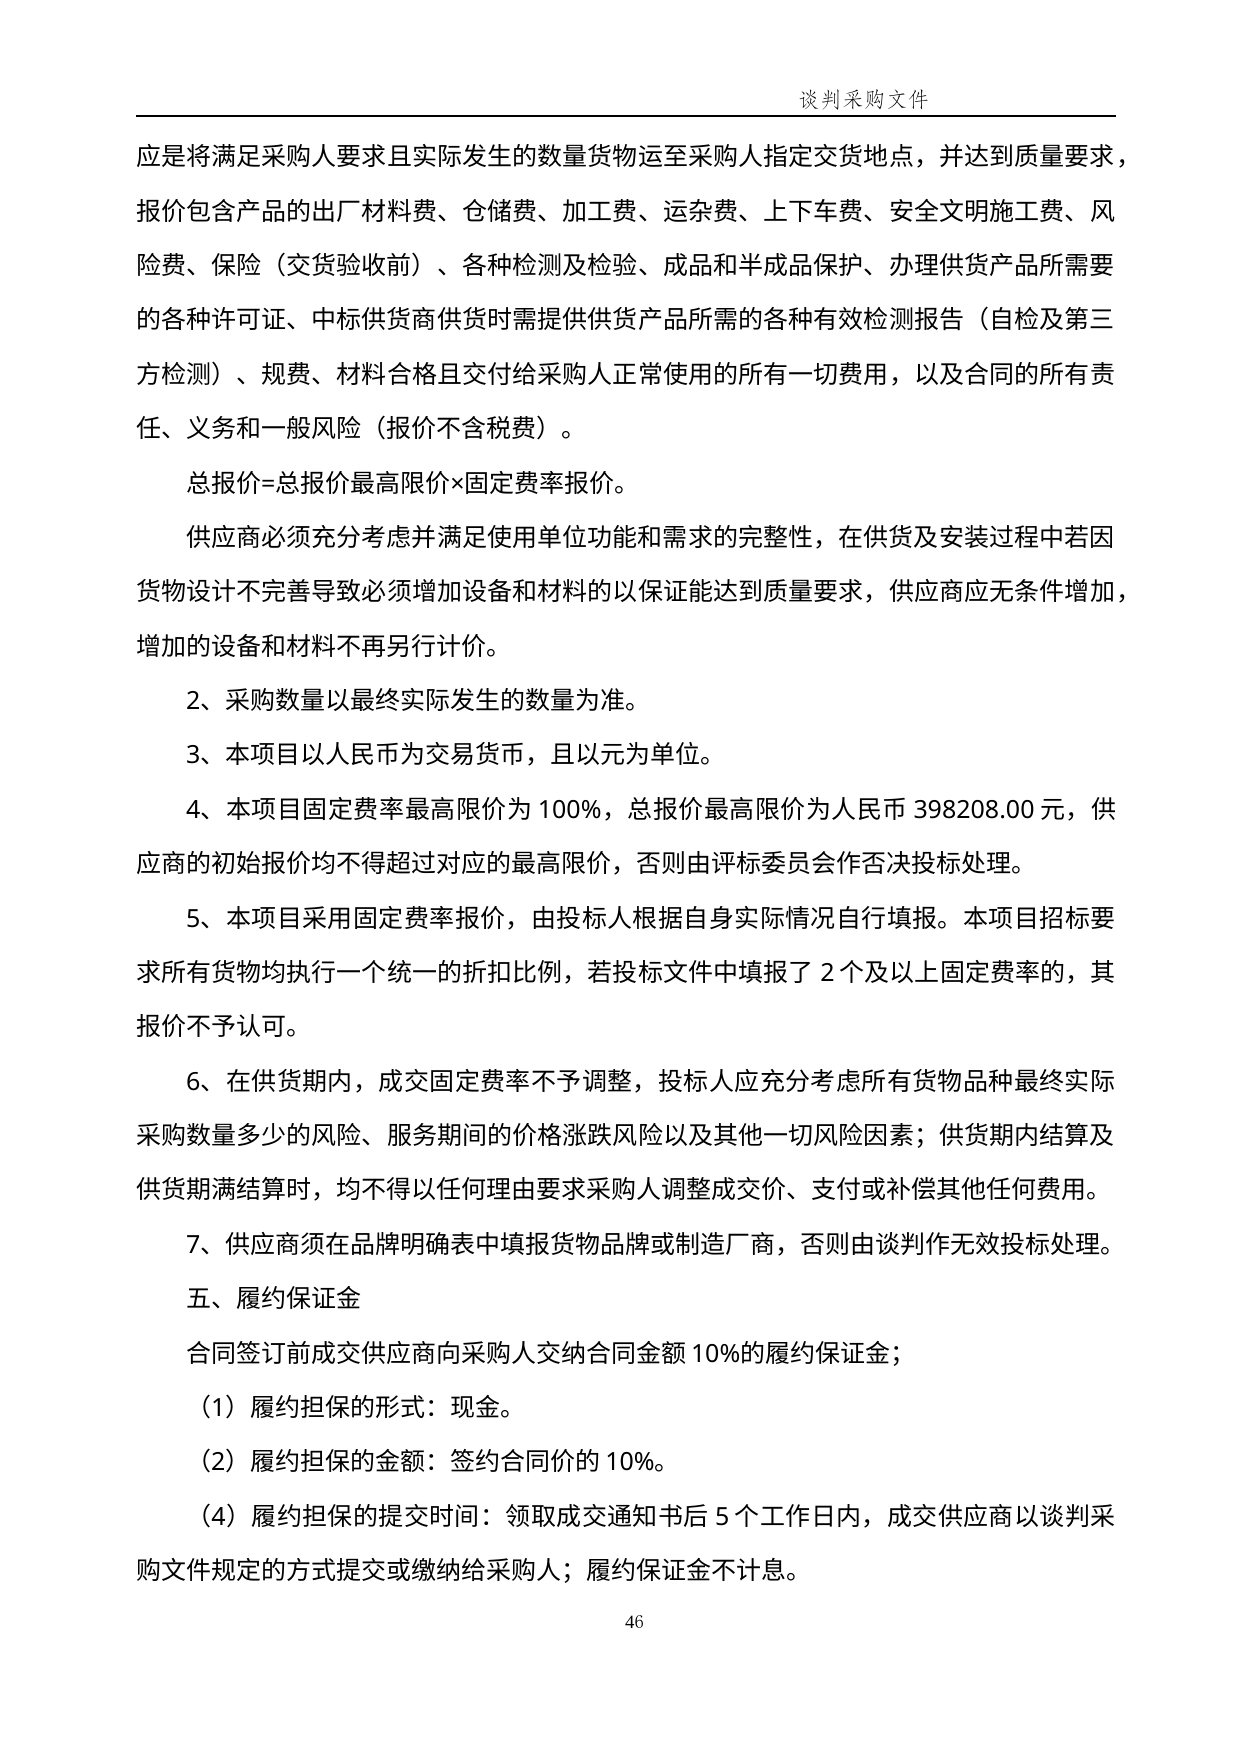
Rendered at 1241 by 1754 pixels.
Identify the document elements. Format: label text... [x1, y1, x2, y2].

text 合同签订前成交供应商向采购人交纳合同金额10%的履约保证金； [136, 1333, 1116, 1369]
text 供应商必须充分考虑并满足使用单位功能和需求的完整性，在供货及安装过程中若因货物设计不完善导致必须增加设备和材料的以保证能达到质量要求，供应商应无条件增加，增加的设备和材料不再另行计价。 [136, 517, 1116, 662]
text 4、本项目固定费率最高限价为100%，总报价最高限价为人民币398208.00元，供应商的初始报价均不得超过对应的最高限价，否则由评标委员会作否决投标处理。 [136, 789, 1116, 880]
text （2）履约担保的金额：签约合同价的10%。 [136, 1442, 1116, 1478]
text 5、本项目采用固定费率报价，由投标人根据自身实际情况自行填报。本项目招标要求所有货物均执行一个统一的折扣比例，若投标文件中填报了2个及以上固定费率的，其报价不予认可。 [136, 898, 1116, 1043]
text 7、供应商须在品牌明确表中填报货物品牌或制造厂商，否则由谈判作无效投标处理。 [136, 1224, 1116, 1261]
text 6、在供货期内，成交固定费率不予调整，投标人应充分考虑所有货物品种最终实际采购数量多少的风险、服务期间的价格涨跌风险以及其他一切风险因素；供货期内结算及供货期满结算时，均不得以任何理由要求采购人调整成交价、支付或补偿其他任何费用。 [136, 1061, 1116, 1206]
text 总报价=总报价最高限价×固定费率报价。 [136, 463, 1116, 499]
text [136, 137, 1116, 445]
text 2、采购数量以最终实际发生的数量为准。 [136, 681, 1116, 717]
text （1）履约担保的形式：现金。 [136, 1387, 1116, 1424]
text （4）履约担保的提交时间：领取成交通知书后5个工作日内，成交供应商以谈判采购文件规定的方式提交或缴纳给采购人；履约保证金不计息。 [136, 1496, 1116, 1587]
text 3、本项目以人民币为交易货币，且以元为单位。 [136, 735, 1116, 771]
text 五、履约保证金 [136, 1279, 1116, 1315]
